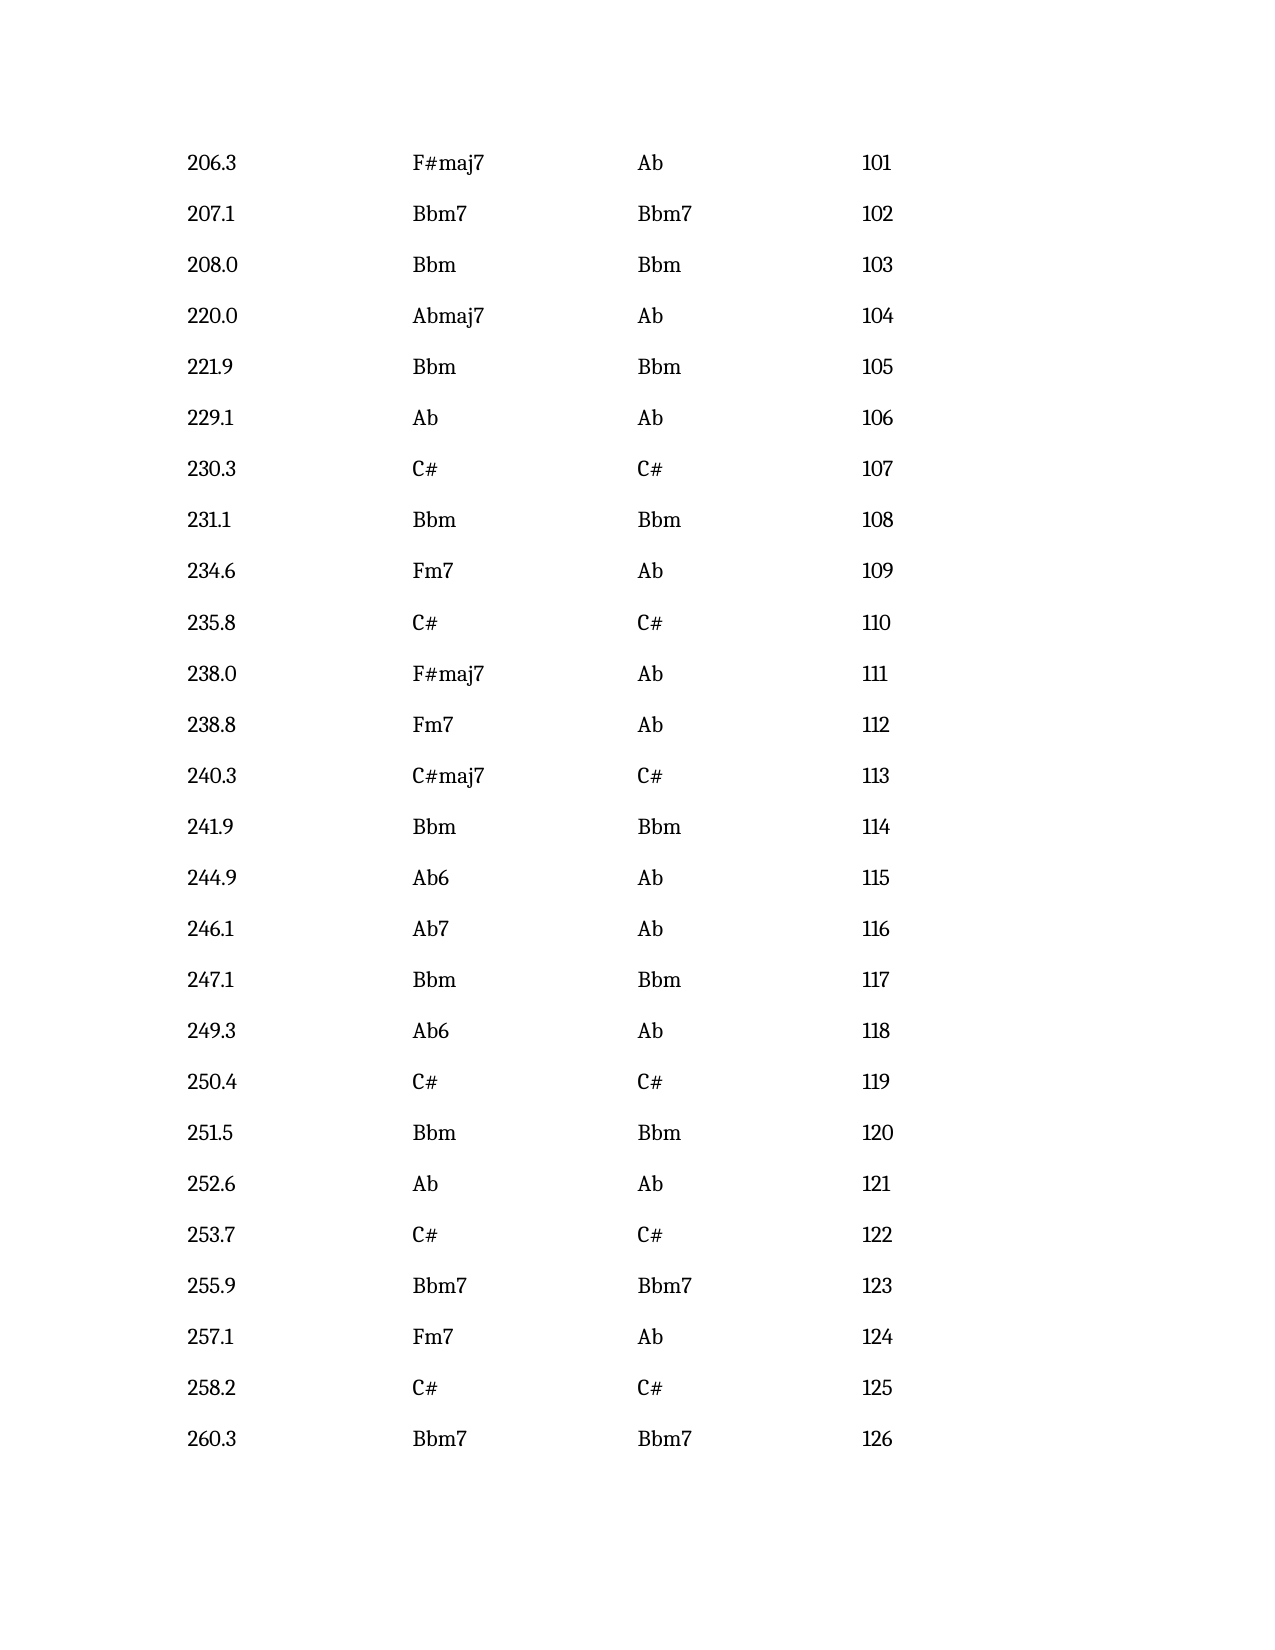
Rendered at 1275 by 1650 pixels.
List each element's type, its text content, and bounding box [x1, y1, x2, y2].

table_cell 249.3 [176, 1018, 401, 1069]
table_cell 251.5 [176, 1120, 401, 1171]
table_cell 206.3 [176, 150, 401, 201]
table_cell 114 [851, 814, 1076, 864]
table_cell Abmaj7 [401, 303, 626, 354]
table_cell C# [626, 609, 851, 660]
table_cell 246.1 [176, 916, 401, 967]
table_cell 235.8 [176, 609, 401, 660]
table_cell Ab [626, 1018, 851, 1069]
table_cell 238.0 [176, 660, 401, 711]
table_cell Bbm [401, 252, 626, 303]
table_cell 120 [851, 1120, 1076, 1171]
table_cell Ab [626, 1324, 851, 1375]
table_cell Ab6 [401, 1018, 626, 1069]
table_cell C# [401, 609, 626, 660]
table_cell 231.1 [176, 507, 401, 558]
table_cell 238.8 [176, 711, 401, 762]
table_cell 105 [851, 354, 1076, 405]
table_cell Bbm [401, 814, 626, 864]
table_cell 108 [851, 507, 1076, 558]
table_cell 121 [851, 1171, 1076, 1222]
table_cell 106 [851, 405, 1076, 456]
table_cell Ab [626, 865, 851, 916]
table_cell 119 [851, 1069, 1076, 1120]
table_cell Ab [626, 405, 851, 456]
table_cell Ab [626, 558, 851, 609]
table_cell 255.9 [176, 1273, 401, 1324]
table_cell 220.0 [176, 303, 401, 354]
table_cell 257.1 [176, 1324, 401, 1375]
table_cell Ab [626, 916, 851, 967]
table_cell C#maj7 [401, 763, 626, 813]
table_cell 113 [851, 763, 1076, 813]
table_cell Bbm [626, 252, 851, 303]
table_cell 124 [851, 1324, 1076, 1375]
table_cell 126 [851, 1426, 1076, 1477]
table_cell Ab6 [401, 865, 626, 916]
table_cell 260.3 [176, 1426, 401, 1477]
table_cell 107 [851, 456, 1076, 507]
table_cell Bbm [626, 354, 851, 405]
table_cell 111 [851, 660, 1076, 711]
table_cell 234.6 [176, 558, 401, 609]
table_cell Bbm [626, 814, 851, 864]
table_cell Bbm [401, 967, 626, 1018]
table_cell Bbm7 [626, 1273, 851, 1324]
table_cell Bbm7 [626, 1426, 851, 1477]
table_cell Ab [626, 711, 851, 762]
table_cell C# [626, 1222, 851, 1273]
table_cell 253.7 [176, 1222, 401, 1273]
table_cell 207.1 [176, 201, 401, 252]
table_cell 229.1 [176, 405, 401, 456]
table_cell Bbm7 [401, 1426, 626, 1477]
table_cell 115 [851, 865, 1076, 916]
table_cell F#maj7 [401, 150, 626, 201]
table_cell Ab [626, 303, 851, 354]
table_cell C# [401, 1069, 626, 1120]
table_cell Bbm [626, 1120, 851, 1171]
table_cell 244.9 [176, 865, 401, 916]
table_cell 230.3 [176, 456, 401, 507]
table_cell Ab [626, 150, 851, 201]
table_cell 123 [851, 1273, 1076, 1324]
table_cell 116 [851, 916, 1076, 967]
table_cell Bbm [401, 354, 626, 405]
table_cell 258.2 [176, 1375, 401, 1426]
table_cell 109 [851, 558, 1076, 609]
table_cell 125 [851, 1375, 1076, 1426]
table_cell 250.4 [176, 1069, 401, 1120]
table_cell 101 [851, 150, 1076, 201]
table_cell Bbm7 [401, 201, 626, 252]
table_cell Ab [401, 1171, 626, 1222]
table_cell 103 [851, 252, 1076, 303]
table_cell Bbm7 [626, 201, 851, 252]
table_cell 122 [851, 1222, 1076, 1273]
table_cell Ab [626, 660, 851, 711]
table_cell C# [626, 1069, 851, 1120]
table_cell 112 [851, 711, 1076, 762]
table_cell 241.9 [176, 814, 401, 864]
table_cell 102 [851, 201, 1076, 252]
table_cell Fm7 [401, 1324, 626, 1375]
table_cell F#maj7 [401, 660, 626, 711]
table_cell C# [626, 1375, 851, 1426]
table_cell C# [401, 1375, 626, 1426]
table_cell C# [626, 763, 851, 813]
table_cell C# [401, 456, 626, 507]
table_cell Bbm [401, 507, 626, 558]
table_cell Ab [626, 1171, 851, 1222]
table_cell Bbm7 [401, 1273, 626, 1324]
table_cell 110 [851, 609, 1076, 660]
table_cell 221.9 [176, 354, 401, 405]
table_cell Ab [401, 405, 626, 456]
table_cell 240.3 [176, 763, 401, 813]
table_cell 117 [851, 967, 1076, 1018]
table_cell 247.1 [176, 967, 401, 1018]
table_cell Ab7 [401, 916, 626, 967]
table_cell 208.0 [176, 252, 401, 303]
table_cell Bbm [626, 507, 851, 558]
table_cell 104 [851, 303, 1076, 354]
table_cell Bbm [401, 1120, 626, 1171]
table_cell Fm7 [401, 558, 626, 609]
table_cell 118 [851, 1018, 1076, 1069]
table_cell C# [626, 456, 851, 507]
table_cell Bbm [626, 967, 851, 1018]
table_cell 252.6 [176, 1171, 401, 1222]
table_cell C# [401, 1222, 626, 1273]
table_cell Fm7 [401, 711, 626, 762]
